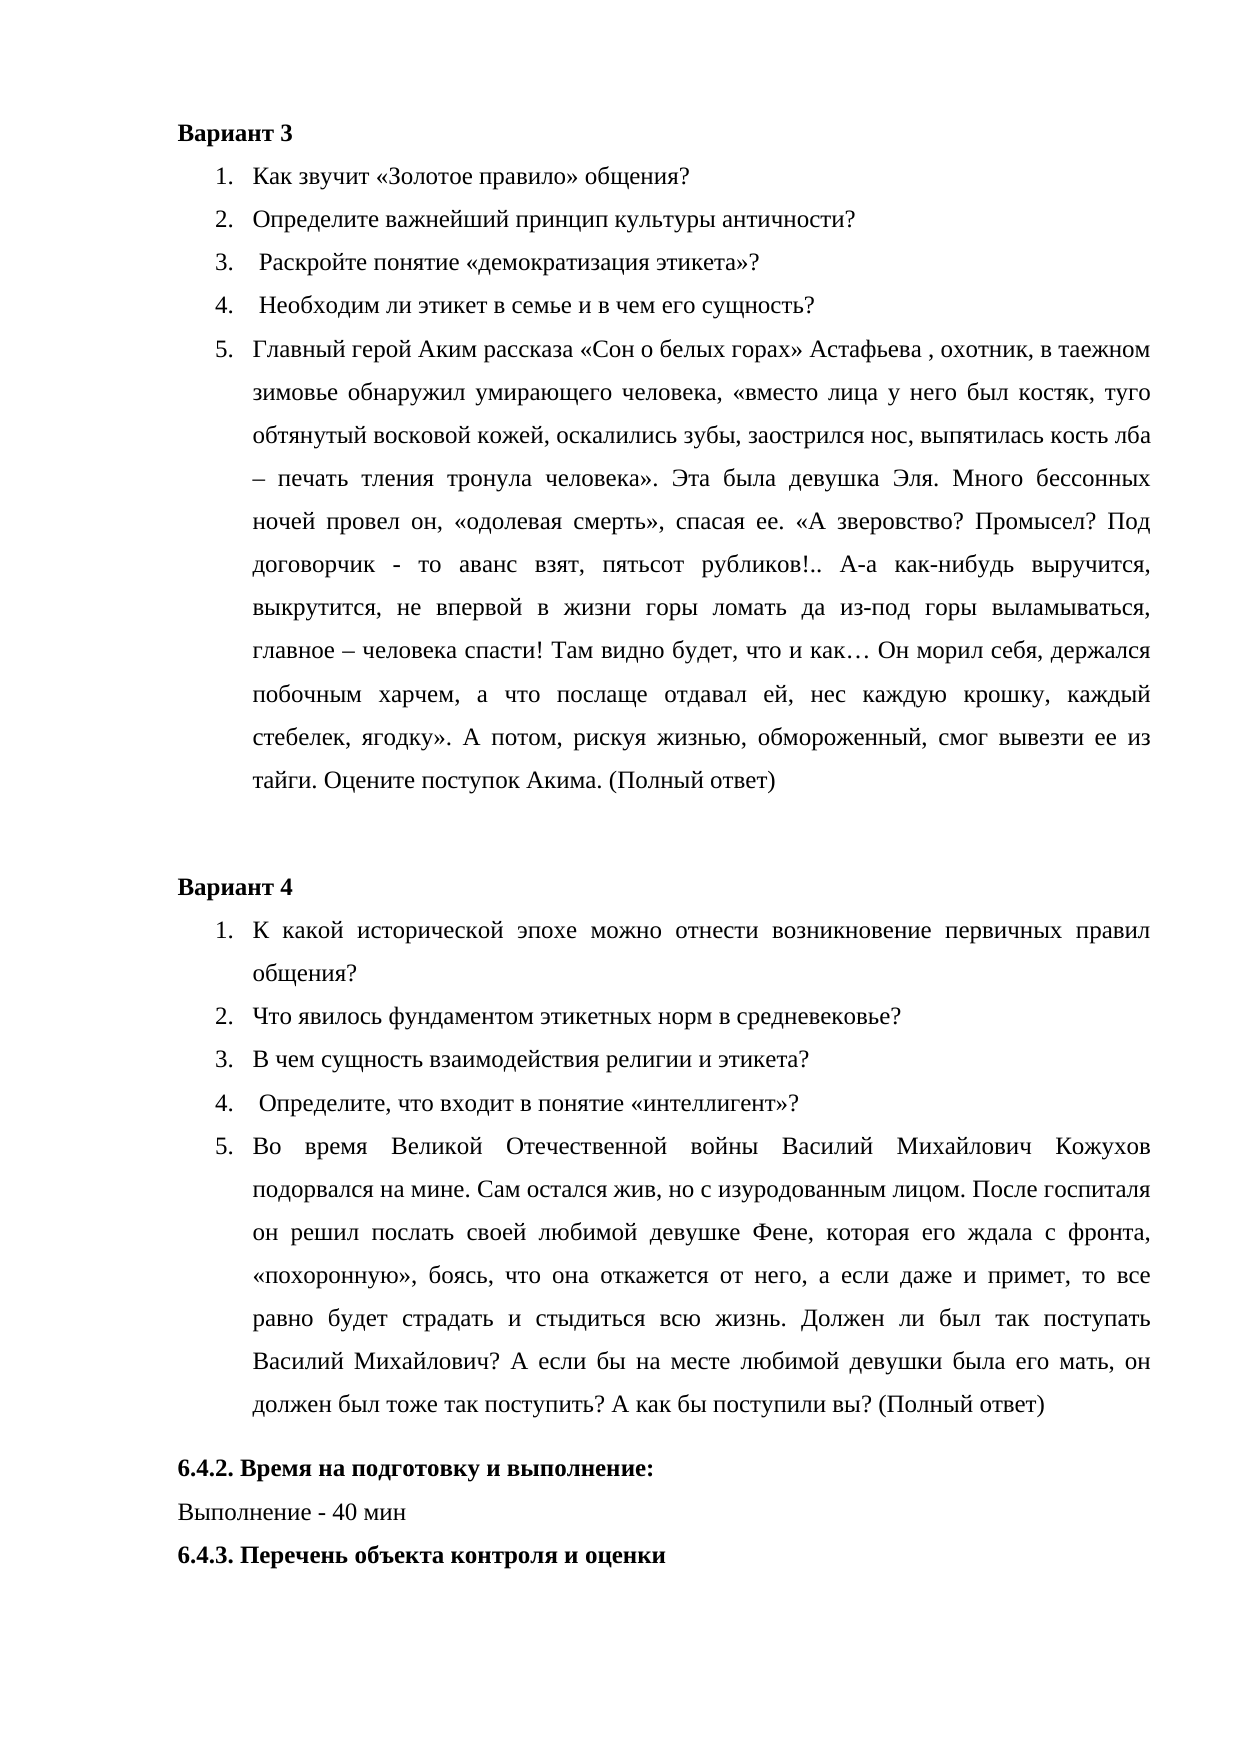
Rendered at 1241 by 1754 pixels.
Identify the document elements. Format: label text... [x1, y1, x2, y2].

list Во время Великой Отечественной войны Василий Михайлович Кожухов подорвался на мине. Сам остался жив, но с изуродованным лицом. После госпиталя он решил послать своей любимой девушке Фене, которая его ждала с фронта, «похоронную», боясь, что она откажется от него, а если даже и примет, то все равно будет страдать и стыдиться всю жизнь. Должен ли был так поступать Василий Михайлович? А если бы на месте любимой девушки была его мать, он должен был тоже так поступить? А как бы поступили вы? (Полный ответ) [215, 1131, 1152, 1418]
list В чем сущность взаимодействия религии и этикета? [215, 1044, 1152, 1073]
list Необходим ли этикет в семье и в чем его сущность? [215, 291, 1152, 319]
text 6.4.2. Время на подготовку и выполнение: [177, 1453, 1152, 1482]
text Вариант 3 [177, 118, 1152, 147]
list Определите важнейший принцип культуры античности? [215, 204, 1152, 233]
list Что явилось фундаментом этикетных норм в средневековье? [215, 1001, 1152, 1030]
list К какой исторической эпохе можно отнести возникновение первичных правил общения? [215, 915, 1152, 987]
text Вариант 4 [177, 872, 1152, 901]
text 6.4.3. Перечень объекта контроля и оценки [177, 1540, 1152, 1568]
list Как звучит «Золотое правило» общения? [215, 161, 1152, 190]
text Выполнение - 40 мин [177, 1497, 1152, 1525]
list Главный герой Аким рассказа «Сон о белых горах» Астафьева , охотник, в таежном зимовье обнаружил умирающего человека, «вместо лица у него был костяк, туго обтянутый восковой кожей, оскалились зубы, заострился нос, выпятилась кость лба – печать тления тронула человека». Эта была девушка Эля. Много бессонных ночей провел он, «одолевая смерть», спасая ее. «А зверовство? Промысел? Под договорчик - то аванс взят, пятьсот рубликов!.. А-а как-нибудь выручится, выкрутится, не впервой в жизни горы ломать да из-под горы выламываться, главное – человека спасти! Там видно будет, что и как… Он морил себя, держался побочным харчем, а что послаще отдавал ей, нес каждую крошку, каждый стебелек, ягодку». А потом, рискуя жизнью, обмороженный, смог вывезти ее из тайги. Оцените поступок Акима. (Полный ответ) [215, 334, 1152, 794]
list Определите, что входит в понятие «интеллигент»? [215, 1088, 1152, 1116]
list Раскройте понятие «демократизация этикета»? [215, 247, 1152, 276]
